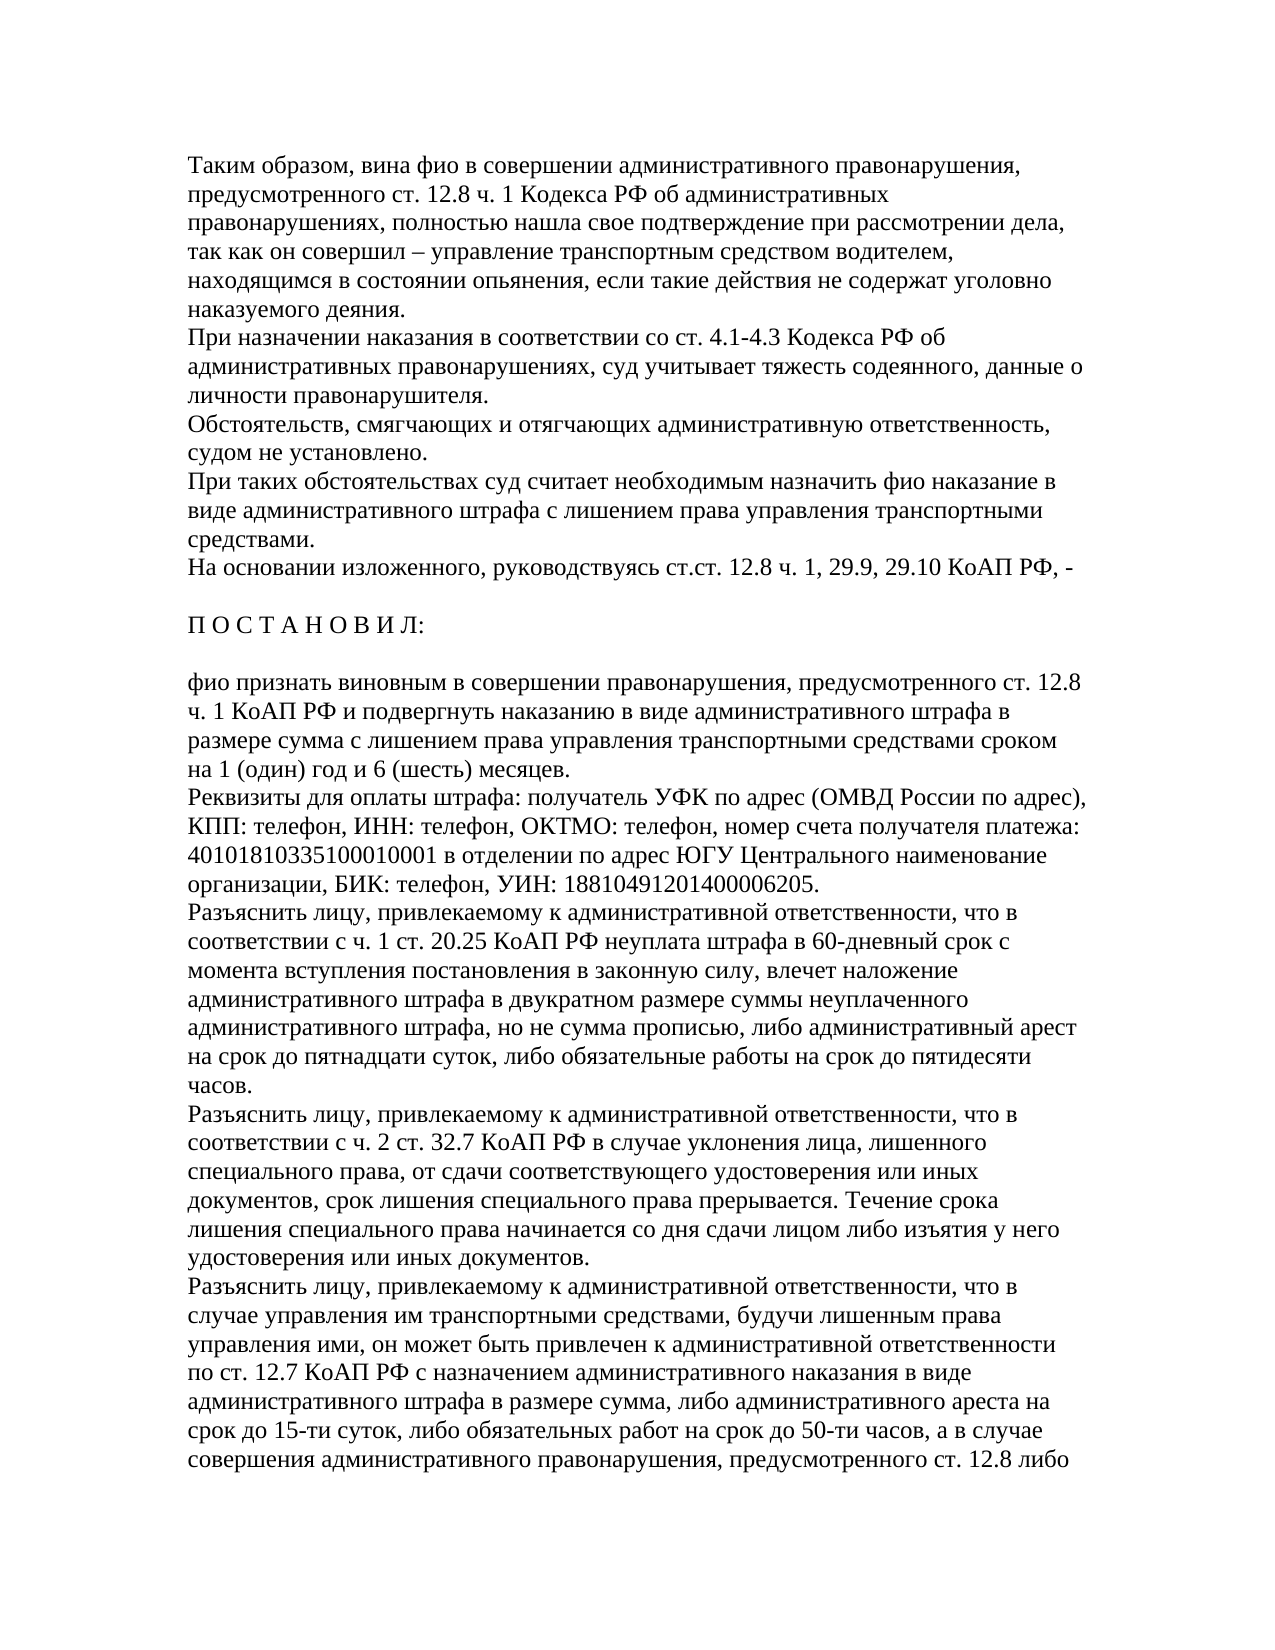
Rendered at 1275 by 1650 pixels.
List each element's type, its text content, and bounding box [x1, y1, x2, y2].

text П О С Т А Н О В И Л: [187, 610, 1087, 639]
text При таких обстоятельствах суд считает необходимым назначить фио наказание в виде административного штрафа с лишением права управления транспортными средствами. [187, 466, 1087, 552]
text Разъяснить лицу, привлекаемому к административной ответственности, что в соответствии с ч. 2 ст. 32.7 КоАП РФ в случае уклонения лица, лишенного специального права, от сдачи соответствующего удостоверения или иных документов, срок лишения специального права прерывается. Течение срока лишения специального права начинается со дня сдачи лицом либо изъятия у него удостоверения или иных документов. [187, 1099, 1087, 1271]
text Реквизиты для оплаты штрафа: получатель УФК по адрес (ОМВД России по адрес), КПП: телефон, ИНН: телефон, ОКТМО: телефон, номер счета получателя платежа: 40101810335100010001 в отделении по адрес ЮГУ Центрального наименование организации, БИК: телефон, УИН: 18810491201400006205. [187, 782, 1087, 897]
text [187, 1271, 1087, 1472]
text Разъяснить лицу, привлекаемому к административной ответственности, что в соответствии с ч. 1 ст. 20.25 КоАП РФ неуплата штрафа в 60-дневный срок с момента вступления постановления в законную силу, влечет наложение административного штрафа в двукратном размере суммы неуплаченного административного штрафа, но не сумма прописью, либо административный арест на срок до пятнадцати суток, либо обязательные работы на срок до пятидесяти часов. [187, 897, 1087, 1099]
text При назначении наказания в соответствии со ст. 4.1-4.3 Кодекса РФ об административных правонарушениях, суд учитывает тяжесть содеянного, данные о личности правонарушителя. [187, 322, 1087, 409]
text Таким образом, вина фио в совершении административного правонарушения, предусмотренного ст. 12.8 ч. 1 Кодекса РФ об административных правонарушениях, полностью нашла свое подтверждение при рассмотрении дела, так как он совершил – управление транспортным средством водителем, находящимся в состоянии опьянения, если такие действия не содержат уголовно наказуемого деяния. [187, 150, 1087, 322]
text На основании изложенного, руководствуясь ст.ст. 12.8 ч. 1, 29.9, 29.10 КоАП РФ, - [187, 552, 1087, 581]
text фио признать виновным в совершении правонарушения, предусмотренного ст. 12.8 ч. 1 КоАП РФ и подвергнуть наказанию в виде административного штрафа в размере сумма с лишением права управления транспортными средствами сроком на 1 (один) год и 6 (шесть) месяцев. [187, 667, 1087, 782]
text Обстоятельств, смягчающих и отягчающих административную ответственность, судом не установлено. [187, 409, 1087, 466]
